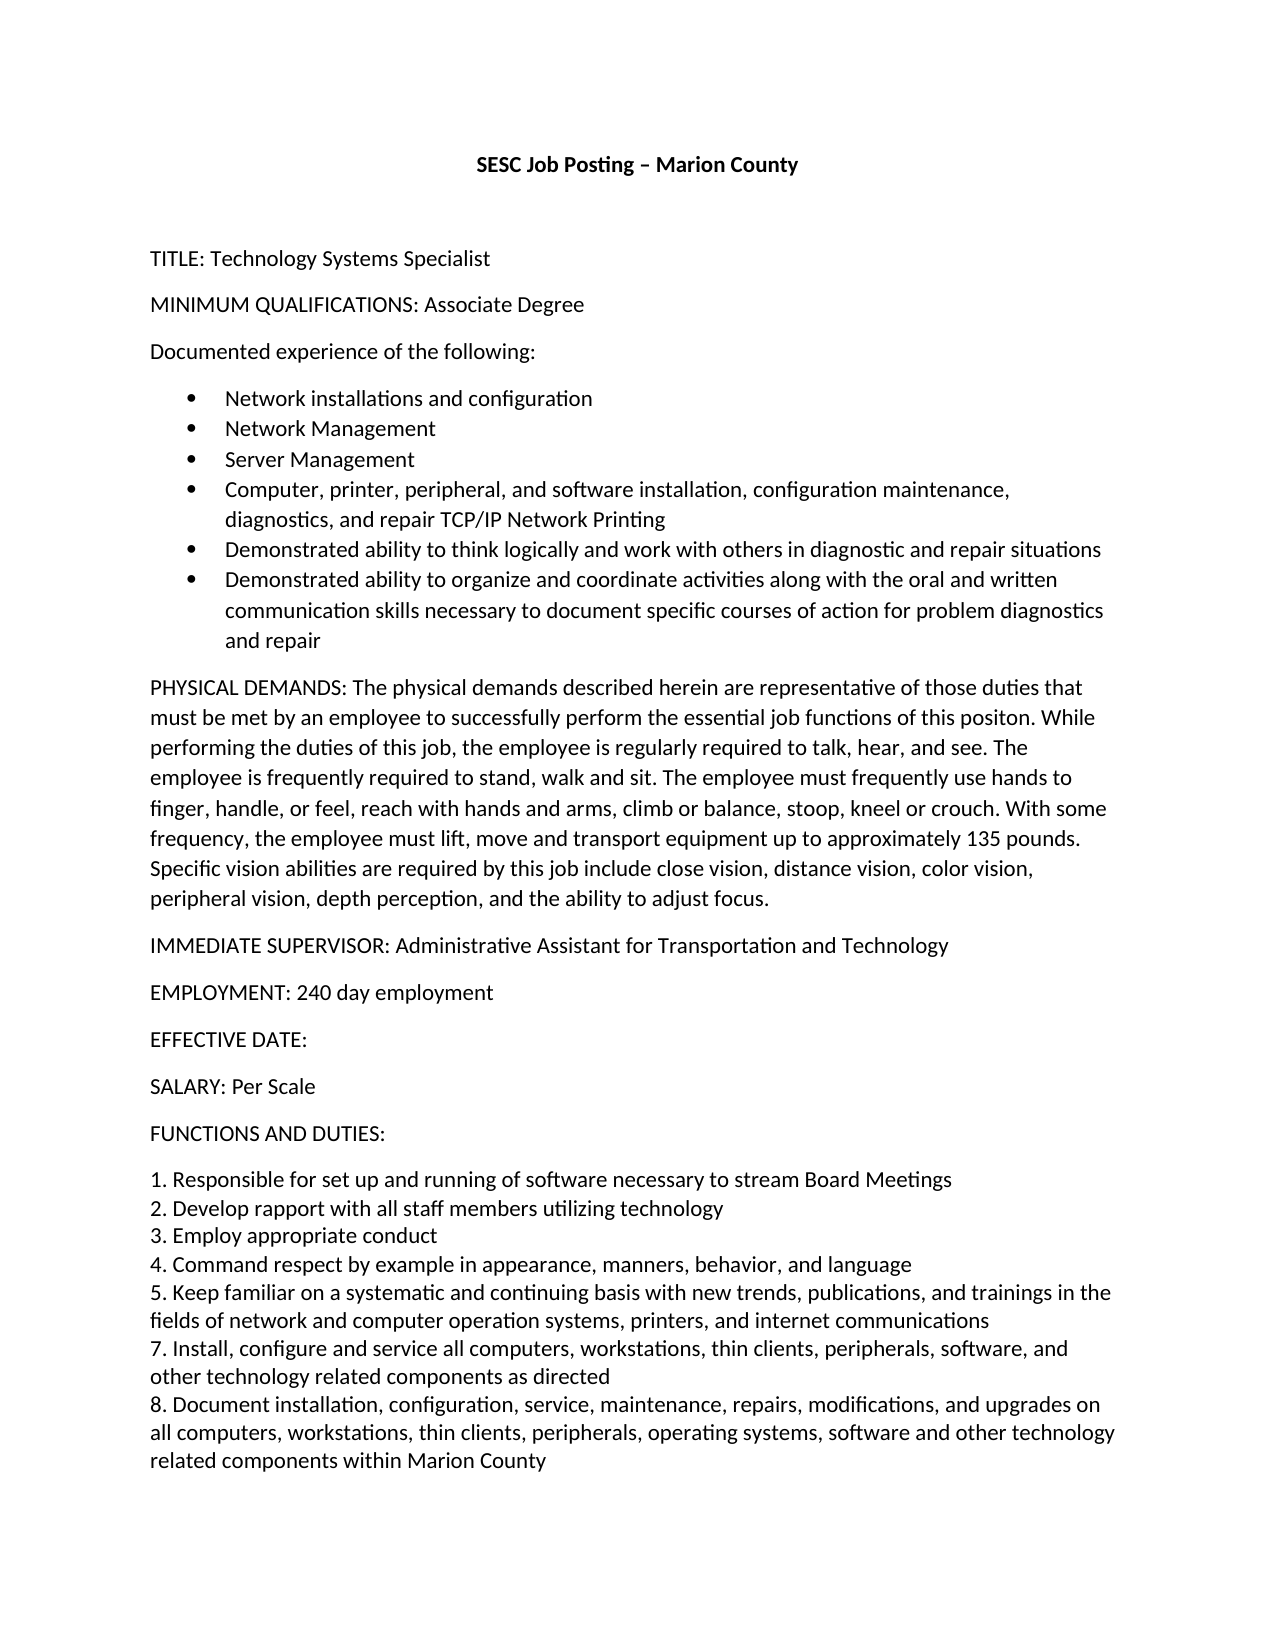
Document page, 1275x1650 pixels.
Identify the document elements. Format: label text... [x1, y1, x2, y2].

list Network Management [187, 414, 1125, 443]
list Server Management [187, 445, 1125, 473]
text EMPLOYMENT: 240 day employment [150, 978, 1125, 1006]
text 8. Document installation, configuration, service, maintenance, repairs, modifications, and upgrades on all computers, workstations, thin clients, peripherals, operating systems, software and other technology related components within Marion County [150, 1390, 1125, 1474]
text 3. Employ appropriate conduct [150, 1222, 1125, 1250]
text EFFECTIVE DATE: [150, 1025, 1125, 1053]
text 5. Keep familiar on a systematic and continuing basis with new trends, publications, and trainings in the fields of network and computer operation systems, printers, and internet communications [150, 1278, 1125, 1334]
text SALARY: Per Scale [150, 1072, 1125, 1100]
text FUNCTIONS AND DUTIES: [150, 1119, 1125, 1147]
text TITLE: Technology Systems Specialist [150, 244, 1125, 272]
text SESC Job Posting – Marion County [150, 150, 1125, 178]
text 7. Install, configure and service all computers, workstations, thin clients, peripherals, software, and other technology related components as directed [150, 1334, 1125, 1390]
text 1. Responsible for set up and running of software necessary to stream Board Meetings [150, 1166, 1125, 1194]
text MINIMUM QUALIFICATIONS: Associate Degree [150, 291, 1125, 319]
list Demonstrated ability to think logically and work with others in diagnostic and repair situations [187, 535, 1125, 563]
text IMMEDIATE SUPERVISOR: Administrative Assistant for Transportation and Technology [150, 931, 1125, 959]
list Demonstrated ability to organize and coordinate activities along with the oral and written communication skills necessary to document specific courses of action for problem diagnostics and repair [187, 566, 1125, 654]
text 4. Command respect by example in appearance, manners, behavior, and language [150, 1250, 1125, 1278]
list Network installations and configuration [187, 384, 1125, 412]
text PHYSICAL DEMANDS: The physical demands described herein are representative of those duties that must be met by an employee to successfully perform the essential job functions of this positon. While performing the duties of this job, the employee is regularly required to talk, hear, and see. The employee is frequently required to stand, walk and sit. The employee must frequently use hands to finger, handle, or feel, reach with hands and arms, climb or balance, stoop, kneel or crouch. With some frequency, the employee must lift, move and transport equipment up to approximately 135 pounds. Specific vision abilities are required by this job include close vision, distance vision, color vision, peripheral vision, depth perception, and the ability to adjust focus. [150, 673, 1125, 912]
list Computer, printer, peripheral, and software installation, configuration maintenance, diagnostics, and repair TCP/IP Network Printing [187, 475, 1125, 533]
text 2. Develop rapport with all staff members utilizing technology [150, 1194, 1125, 1222]
text Documented experience of the following: [150, 337, 1125, 366]
